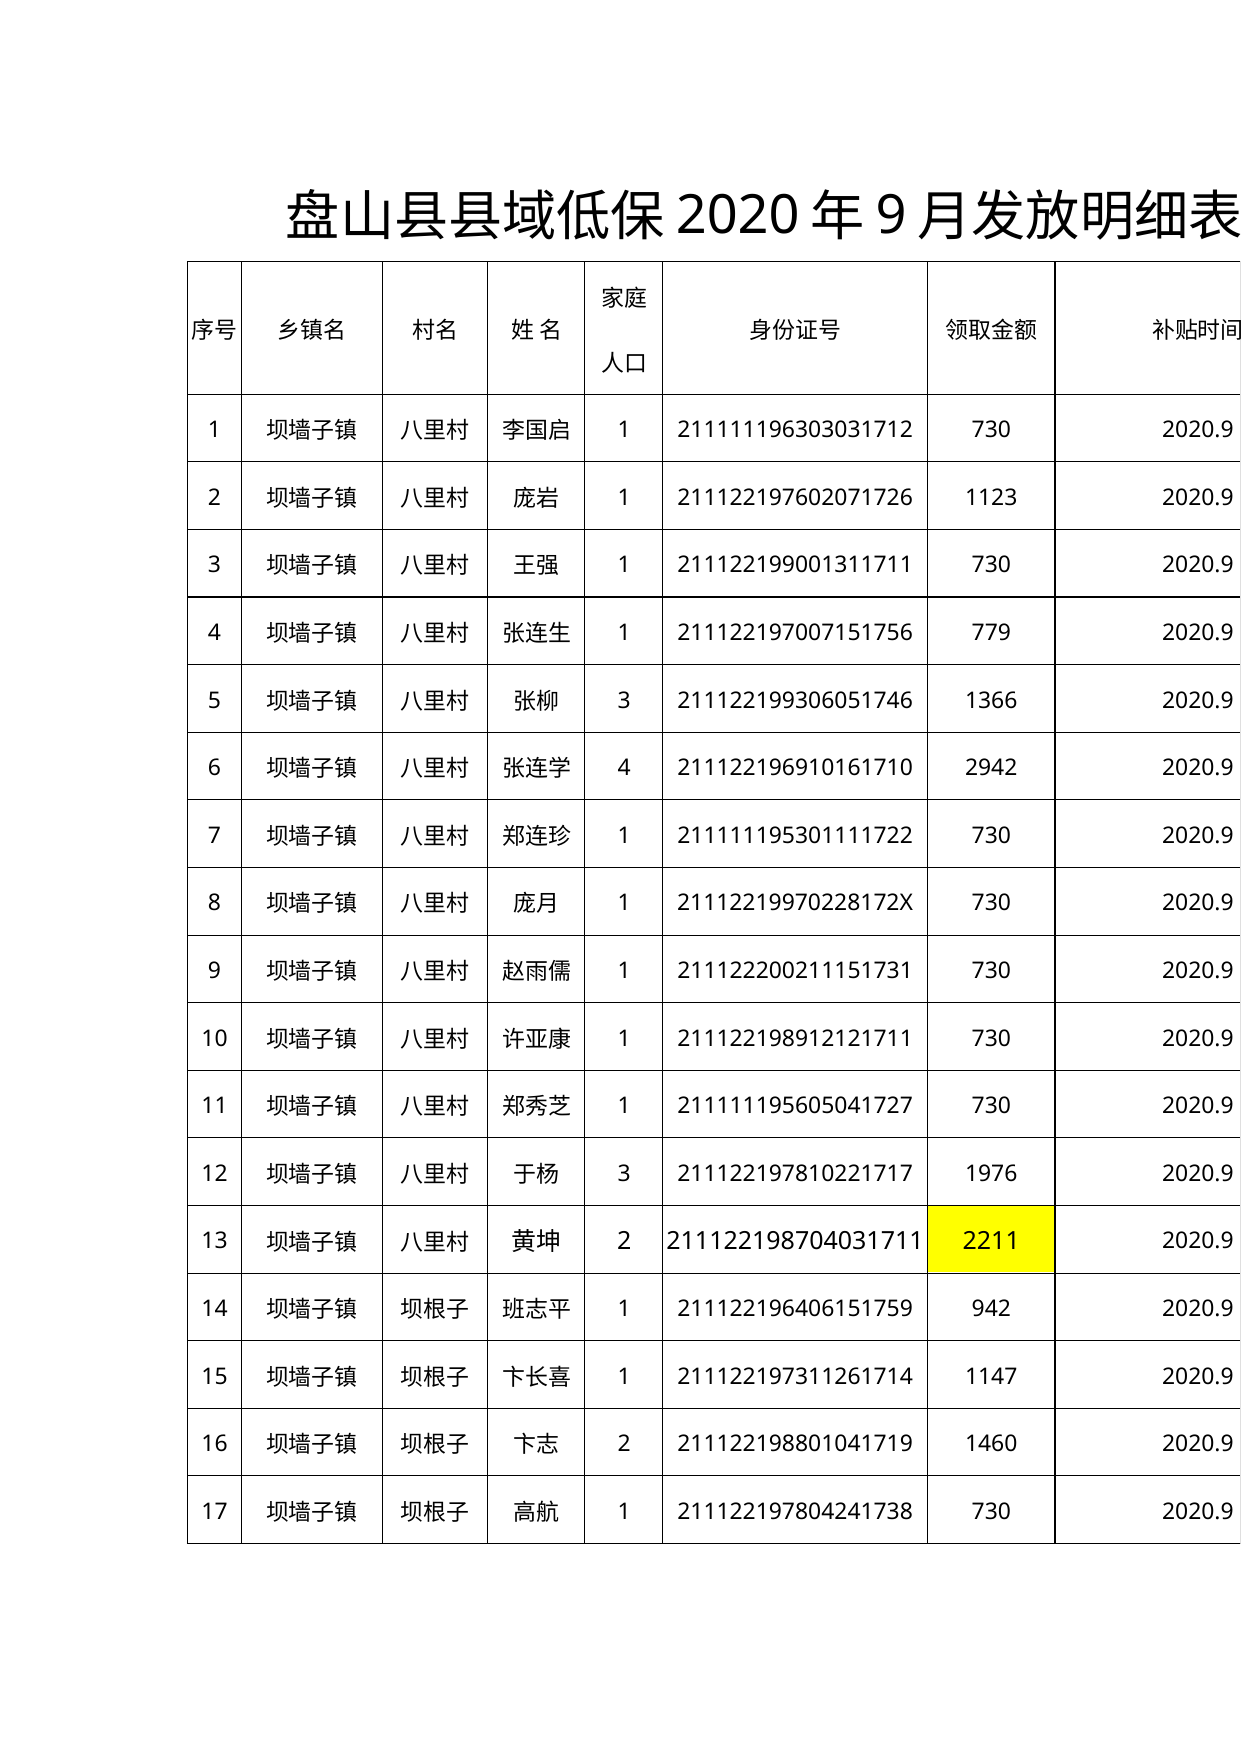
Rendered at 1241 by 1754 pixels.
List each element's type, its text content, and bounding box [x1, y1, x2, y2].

table_cell 2020.9 [1056, 530, 1240, 596]
table_cell 坝墙子镇 [242, 1274, 382, 1340]
table_cell 坝墙子镇 [242, 1476, 382, 1543]
table_cell 2020.9 [1056, 936, 1240, 1002]
table_cell 高航 [488, 1476, 584, 1543]
table_cell 7 [188, 800, 241, 867]
table_cell 1 [585, 936, 662, 1002]
table_cell 许亚康 [488, 1003, 584, 1070]
table_cell 坝墙子镇 [242, 1206, 382, 1272]
table_cell 211122197810221717 [663, 1138, 927, 1205]
table_cell 779 [928, 598, 1054, 664]
table_cell 2020.9 [1056, 1274, 1240, 1340]
table_cell 坝墙子镇 [242, 598, 382, 664]
table_cell 12 [188, 1138, 241, 1205]
table_cell 八里村 [383, 598, 487, 664]
table_cell 5 [188, 665, 241, 732]
table_cell 坝墙子镇 [242, 733, 382, 799]
table_cell 942 [928, 1274, 1054, 1340]
table_cell 李国启 [488, 395, 584, 461]
table_cell 八里村 [383, 530, 487, 596]
table_cell 730 [928, 1476, 1054, 1543]
table_cell 1 [585, 1341, 662, 1408]
table_cell 211122199306051746 [663, 665, 927, 732]
table_cell 1 [585, 462, 662, 529]
table_cell 八里村 [383, 868, 487, 934]
table_cell 1123 [928, 462, 1054, 529]
table_cell 211122200211151731 [663, 936, 927, 1002]
table_cell 补贴时间 [1056, 262, 1240, 394]
table_cell 坝根子 [383, 1409, 487, 1475]
table_cell 1 [585, 598, 662, 664]
table_cell 1 [585, 800, 662, 867]
table_cell 2942 [928, 733, 1054, 799]
table_cell 坝墙子镇 [242, 395, 382, 461]
table_cell 2020.9 [1056, 1206, 1240, 1272]
table_cell 坝墙子镇 [242, 665, 382, 732]
table_cell 1 [585, 1003, 662, 1070]
table_cell 坝墙子镇 [242, 868, 382, 934]
table_cell 乡镇名 [242, 262, 382, 394]
table_cell 坝墙子镇 [242, 1341, 382, 1408]
table_cell 1147 [928, 1341, 1054, 1408]
table_cell 2020.9 [1056, 868, 1240, 934]
table_cell 211122196406151759 [663, 1274, 927, 1340]
table_cell 6 [188, 733, 241, 799]
table_cell 坝根子 [383, 1274, 487, 1340]
table_cell 1 [585, 1274, 662, 1340]
table_cell 211122197007151756 [663, 598, 927, 664]
table_cell 1 [585, 1476, 662, 1543]
table_cell 于杨 [488, 1138, 584, 1205]
table_cell 13 [188, 1206, 241, 1272]
table_cell 八里村 [383, 1138, 487, 1205]
table_cell 3 [188, 530, 241, 596]
table_cell 郑连珍 [488, 800, 584, 867]
table_cell 211122199001311711 [663, 530, 927, 596]
table_cell 2211 [928, 1206, 1054, 1272]
table_cell 村名 [383, 262, 487, 394]
table_cell 3 [585, 665, 662, 732]
table_cell 家庭 人口 [585, 262, 662, 394]
table_cell 9 [188, 936, 241, 1002]
table_cell 2020.9 [1056, 598, 1240, 664]
table_cell 2020.9 [1056, 1409, 1240, 1475]
table_cell 2 [585, 1409, 662, 1475]
table_cell 2 [188, 462, 241, 529]
table_cell 八里村 [383, 462, 487, 529]
table_cell 姓 名 [488, 262, 584, 394]
table_cell 14 [188, 1274, 241, 1340]
table_cell 10 [188, 1003, 241, 1070]
table_cell 领取金额 [928, 262, 1054, 394]
table_cell 1 [585, 1071, 662, 1137]
table_cell 坝墙子镇 [242, 1003, 382, 1070]
table_cell 张连学 [488, 733, 584, 799]
table_cell 坝根子 [383, 1476, 487, 1543]
table_cell 211122198801041719 [663, 1409, 927, 1475]
table_cell 班志平 [488, 1274, 584, 1340]
table_cell 坝墙子镇 [242, 1138, 382, 1205]
table_cell 赵雨儒 [488, 936, 584, 1002]
table_cell 730 [928, 1071, 1054, 1137]
table_cell 八里村 [383, 1003, 487, 1070]
table_cell 1366 [928, 665, 1054, 732]
table_cell 730 [928, 936, 1054, 1002]
table_cell 211122198704031711 [663, 1206, 927, 1272]
table_cell 张柳 [488, 665, 584, 732]
table_cell 15 [188, 1341, 241, 1408]
table_cell 730 [928, 530, 1054, 596]
table_cell 坝墙子镇 [242, 462, 382, 529]
table_cell 211111195605041727 [663, 1071, 927, 1137]
table_cell 2020.9 [1056, 1071, 1240, 1137]
table_cell 2020.9 [1056, 800, 1240, 867]
table_cell 211111195301111722 [663, 800, 927, 867]
table_cell 八里村 [383, 665, 487, 732]
table_cell 坝墙子镇 [242, 800, 382, 867]
table_cell 坝根子 [383, 1341, 487, 1408]
table_cell 坝墙子镇 [242, 936, 382, 1002]
table_cell 2 [585, 1206, 662, 1272]
table_cell 庞岩 [488, 462, 584, 529]
table_cell 730 [928, 800, 1054, 867]
table_cell 730 [928, 395, 1054, 461]
table_cell 八里村 [383, 1071, 487, 1137]
table_cell 211111196303031712 [663, 395, 927, 461]
table_cell 1460 [928, 1409, 1054, 1475]
table_cell 坝墙子镇 [242, 1071, 382, 1137]
table_cell 1 [188, 395, 241, 461]
table_cell 211122197602071726 [663, 462, 927, 529]
table_cell 11 [188, 1071, 241, 1137]
table_cell 730 [928, 868, 1054, 934]
table_cell 八里村 [383, 1206, 487, 1272]
table_cell 211122197804241738 [663, 1476, 927, 1543]
table_cell 2020.9 [1056, 1138, 1240, 1205]
table_cell 1 [585, 530, 662, 596]
table_cell 八里村 [383, 733, 487, 799]
table_cell 庞月 [488, 868, 584, 934]
table_cell 2020.9 [1056, 1341, 1240, 1408]
table_cell 211122198912121711 [663, 1003, 927, 1070]
table_cell 17 [188, 1476, 241, 1543]
table_cell 2020.9 [1056, 1003, 1240, 1070]
table_cell 3 [585, 1138, 662, 1205]
table_cell 4 [585, 733, 662, 799]
table_cell 八里村 [383, 395, 487, 461]
table_cell 黄坤 [488, 1206, 584, 1272]
table_cell 八里村 [383, 936, 487, 1002]
table_cell 张连生 [488, 598, 584, 664]
table_cell 2020.9 [1056, 1476, 1240, 1543]
table_cell 王强 [488, 530, 584, 596]
table_cell 211122197311261714 [663, 1341, 927, 1408]
table_cell 2020.9 [1056, 462, 1240, 529]
table_cell 卞长喜 [488, 1341, 584, 1408]
table_cell 8 [188, 868, 241, 934]
table_cell 16 [188, 1409, 241, 1475]
table_cell 21112219970228172X [663, 868, 927, 934]
table_cell 身份证号 [663, 262, 927, 394]
table_cell 坝墙子镇 [242, 1409, 382, 1475]
table_cell 1 [585, 868, 662, 934]
table_cell 郑秀芝 [488, 1071, 584, 1137]
table_cell 730 [928, 1003, 1054, 1070]
table_cell 1976 [928, 1138, 1054, 1205]
table_cell 1 [585, 395, 662, 461]
table_cell 4 [188, 598, 241, 664]
table_cell 2020.9 [1056, 395, 1240, 461]
table_cell 2020.9 [1056, 733, 1240, 799]
table_header 盘山县县域低保2020年9月发放明细表 [188, 162, 1240, 261]
table_cell 序号 [188, 262, 241, 394]
table_cell 2020.9 [1056, 665, 1240, 732]
table_cell 卞志 [488, 1409, 584, 1475]
table_cell 八里村 [383, 800, 487, 867]
table_cell 坝墙子镇 [242, 530, 382, 596]
table_cell 211122196910161710 [663, 733, 927, 799]
